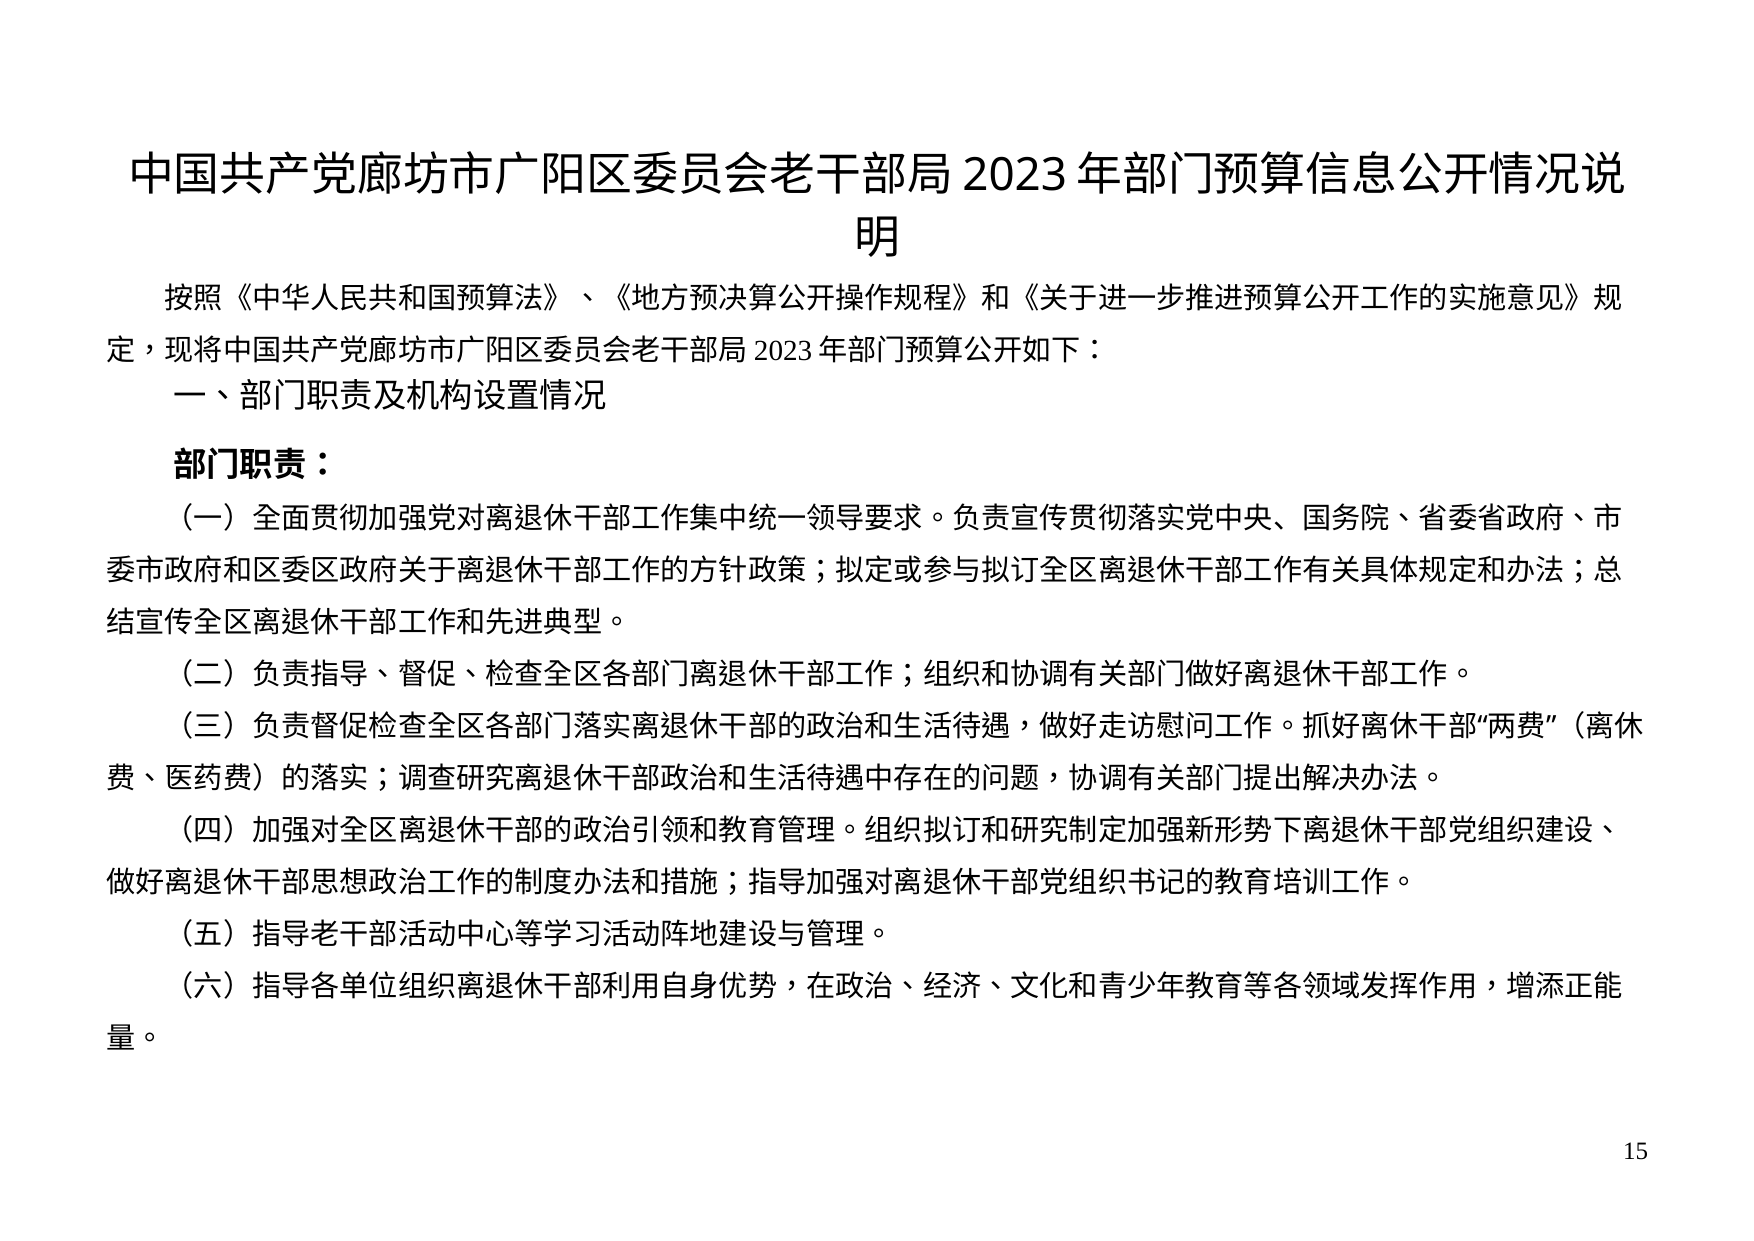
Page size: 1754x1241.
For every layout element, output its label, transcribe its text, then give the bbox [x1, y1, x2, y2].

text 部门职责： [106, 441, 1648, 486]
text （六）指导各单位组织离退休干部利用自身优势，在政治、经济、文化和青少年教育等各领域发挥作用，增添正能量。 [106, 955, 1648, 1059]
text （一）全面贯彻加强党对离退休干部工作集中统一领导要求。负责宣传贯彻落实党中央、国务院、省委省政府、市委市政府和区委区政府关于离退休干部工作的方针政策；拟定或参与拟订全区离退休干部工作有关具体规定和办法；总结宣传全区离退休干部工作和先进典型。 [106, 486, 1648, 643]
text 一、部门职责及机构设置情况 [106, 372, 1648, 417]
text （五）指导老干部活动中心等学习活动阵地建设与管理。 [106, 903, 1648, 955]
text 中国共产党廊坊市广阳区委员会老干部局2023年部门预算信息公开情况说明 [106, 142, 1648, 267]
text 按照《中华人民共和国预算法》、《地方预决算公开操作规程》和《关于进一步推进预算公开工作的实施意见》规定，现将中国共产党廊坊市广阳区委员会老干部局2023年部门预算公开如下： [106, 267, 1648, 371]
text （二）负责指导、督促、检查全区各部门离退休干部工作；组织和协调有关部门做好离退休干部工作。 [106, 643, 1648, 695]
text （三）负责督促检查全区各部门落实离退休干部的政治和生活待遇，做好走访慰问工作。抓好离休干部“两费”（离休费、医药费）的落实；调查研究离退休干部政治和生活待遇中存在的问题，协调有关部门提出解决办法。 [106, 695, 1648, 799]
text （四）加强对全区离退休干部的政治引领和教育管理。组织拟订和研究制定加强新形势下离退休干部党组织建设、做好离退休干部思想政治工作的制度办法和措施；指导加强对离退休干部党组织书记的教育培训工作。 [106, 799, 1648, 903]
